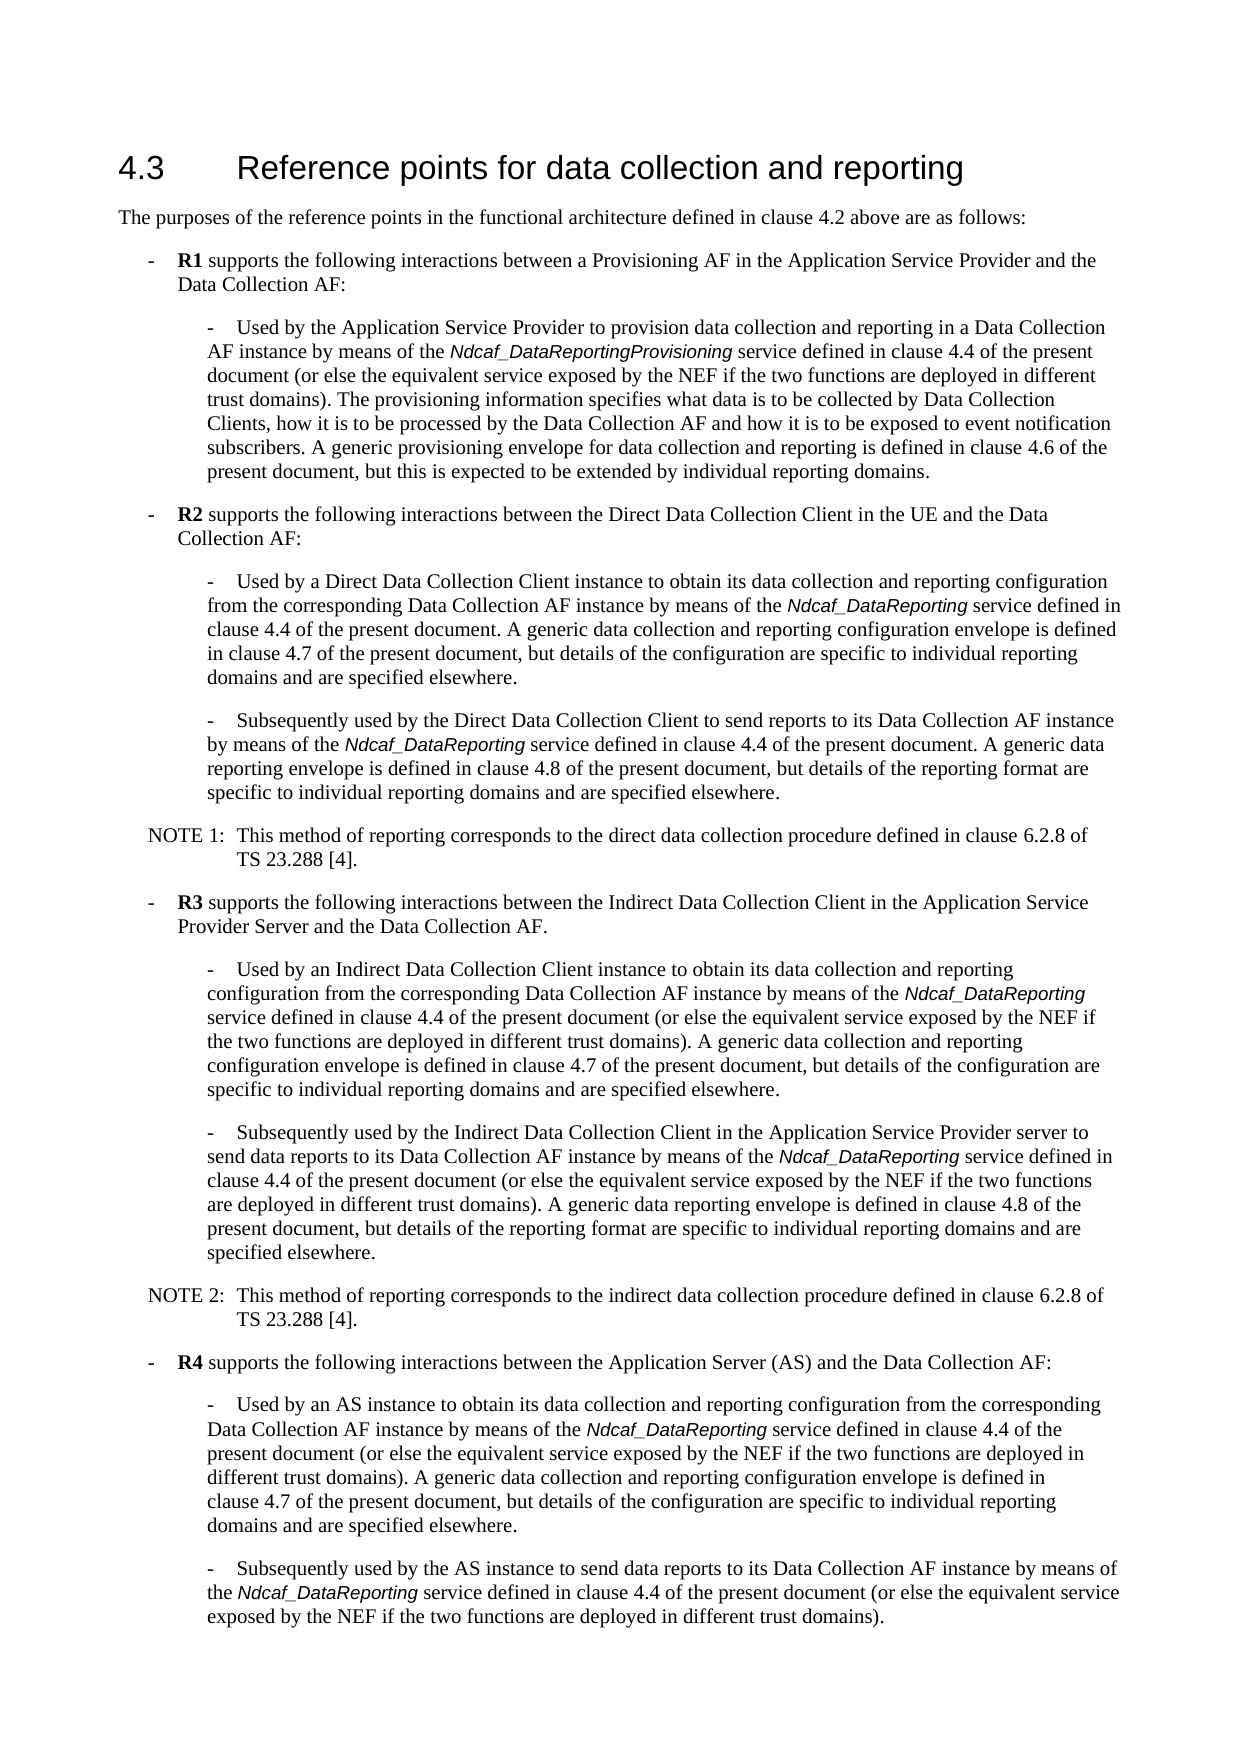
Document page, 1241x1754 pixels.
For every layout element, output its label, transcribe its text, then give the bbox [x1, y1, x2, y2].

text - Used by an Indirect Data Collection Client instance to obtain its data collection and reporting configuration from the corresponding Data Collection AF instance by means of the Ndcaf_DataReporting service defined in clause 4.4 of the present document (or else the equivalent service exposed by the NEF if the two functions are deployed in different trust domains). A generic data collection and reporting configuration envelope is defined in clause 4.7 of the present document, but details of the configuration are specific to individual reporting domains and are specified elsewhere. [207, 956, 1122, 1101]
text NOTE 1: This method of reporting corresponds to the direct data collection procedure defined in clause 6.2.8 of TS 23.288 [4]. [148, 823, 1122, 871]
text - R2 supports the following interactions between the Direct Data Collection Client in the UE and the Data Collection AF: [148, 502, 1122, 550]
text - Used by the Application Service Provider to provision data collection and reporting in a Data Collection AF instance by means of the Ndcaf_DataReportingProvisioning service defined in clause 4.4 of the present document (or else the equivalent service exposed by the NEF if the two functions are deployed in different trust domains). The provisioning information specifies what data is to be collected by Data Collection Clients, how it is to be processed by the Data Collection AF and how it is to be exposed to event notification subscribers. A generic provisioning envelope for data collection and reporting is defined in clause 4.6 of the present document, but this is expected to be extended by individual reporting domains. [207, 314, 1122, 483]
text The purposes of the reference points in the functional architecture defined in clause 4.2 above are as follows: [118, 205, 1122, 229]
text - Subsequently used by the Indirect Data Collection Client in the Application Service Provider server to send data reports to its Data Collection AF instance by means of the Ndcaf_DataReporting service defined in clause 4.4 of the present document (or else the equivalent service exposed by the NEF if the two functions are deployed in different trust domains). A generic data reporting envelope is defined in clause 4.8 of the present document, but details of the reporting format are specific to individual reporting domains and are specified elsewhere. [207, 1119, 1122, 1264]
text - R1 supports the following interactions between a Provisioning AF in the Application Service Provider and the Data Collection AF: [148, 248, 1122, 296]
text NOTE 2: This method of reporting corresponds to the indirect data collection procedure defined in clause 6.2.8 of TS 23.288 [4]. [148, 1283, 1122, 1331]
text - Subsequently used by the AS instance to send data reports to its Data Collection AF instance by means of the Ndcaf_DataReporting service defined in clause 4.4 of the present document (or else the equivalent service exposed by the NEF if the two functions are deployed in different trust domains). [207, 1556, 1122, 1628]
text - R4 supports the following interactions between the Application Server (AS) and the Data Collection AF: [148, 1349, 1122, 1374]
subtitle 4.3 Reference points for data collection and reporting [118, 148, 1122, 186]
text - Used by a Direct Data Collection Client instance to obtain its data collection and reporting configuration from the corresponding Data Collection AF instance by means of the Ndcaf_DataReporting service defined in clause 4.4 of the present document. A generic data collection and reporting configuration envelope is defined in clause 4.7 of the present document, but details of the configuration are specific to individual reporting domains and are specified elsewhere. [207, 569, 1122, 689]
text - R3 supports the following interactions between the Indirect Data Collection Client in the Application Service Provider Server and the Data Collection AF. [148, 889, 1122, 938]
text - Subsequently used by the Direct Data Collection Client to send reports to its Data Collection AF instance by means of the Ndcaf_DataReporting service defined in clause 4.4 of the present document. A generic data reporting envelope is defined in clause 4.8 of the present document, but details of the reporting format are specific to individual reporting domains and are specified elsewhere. [207, 708, 1122, 804]
text - Used by an AS instance to obtain its data collection and reporting configuration from the corresponding Data Collection AF instance by means of the Ndcaf_DataReporting service defined in clause 4.4 of the present document (or else the equivalent service exposed by the NEF if the two functions are deployed in different trust domains). A generic data collection and reporting configuration envelope is defined in clause 4.7 of the present document, but details of the configuration are specific to individual reporting domains and are specified elsewhere. [207, 1392, 1122, 1537]
